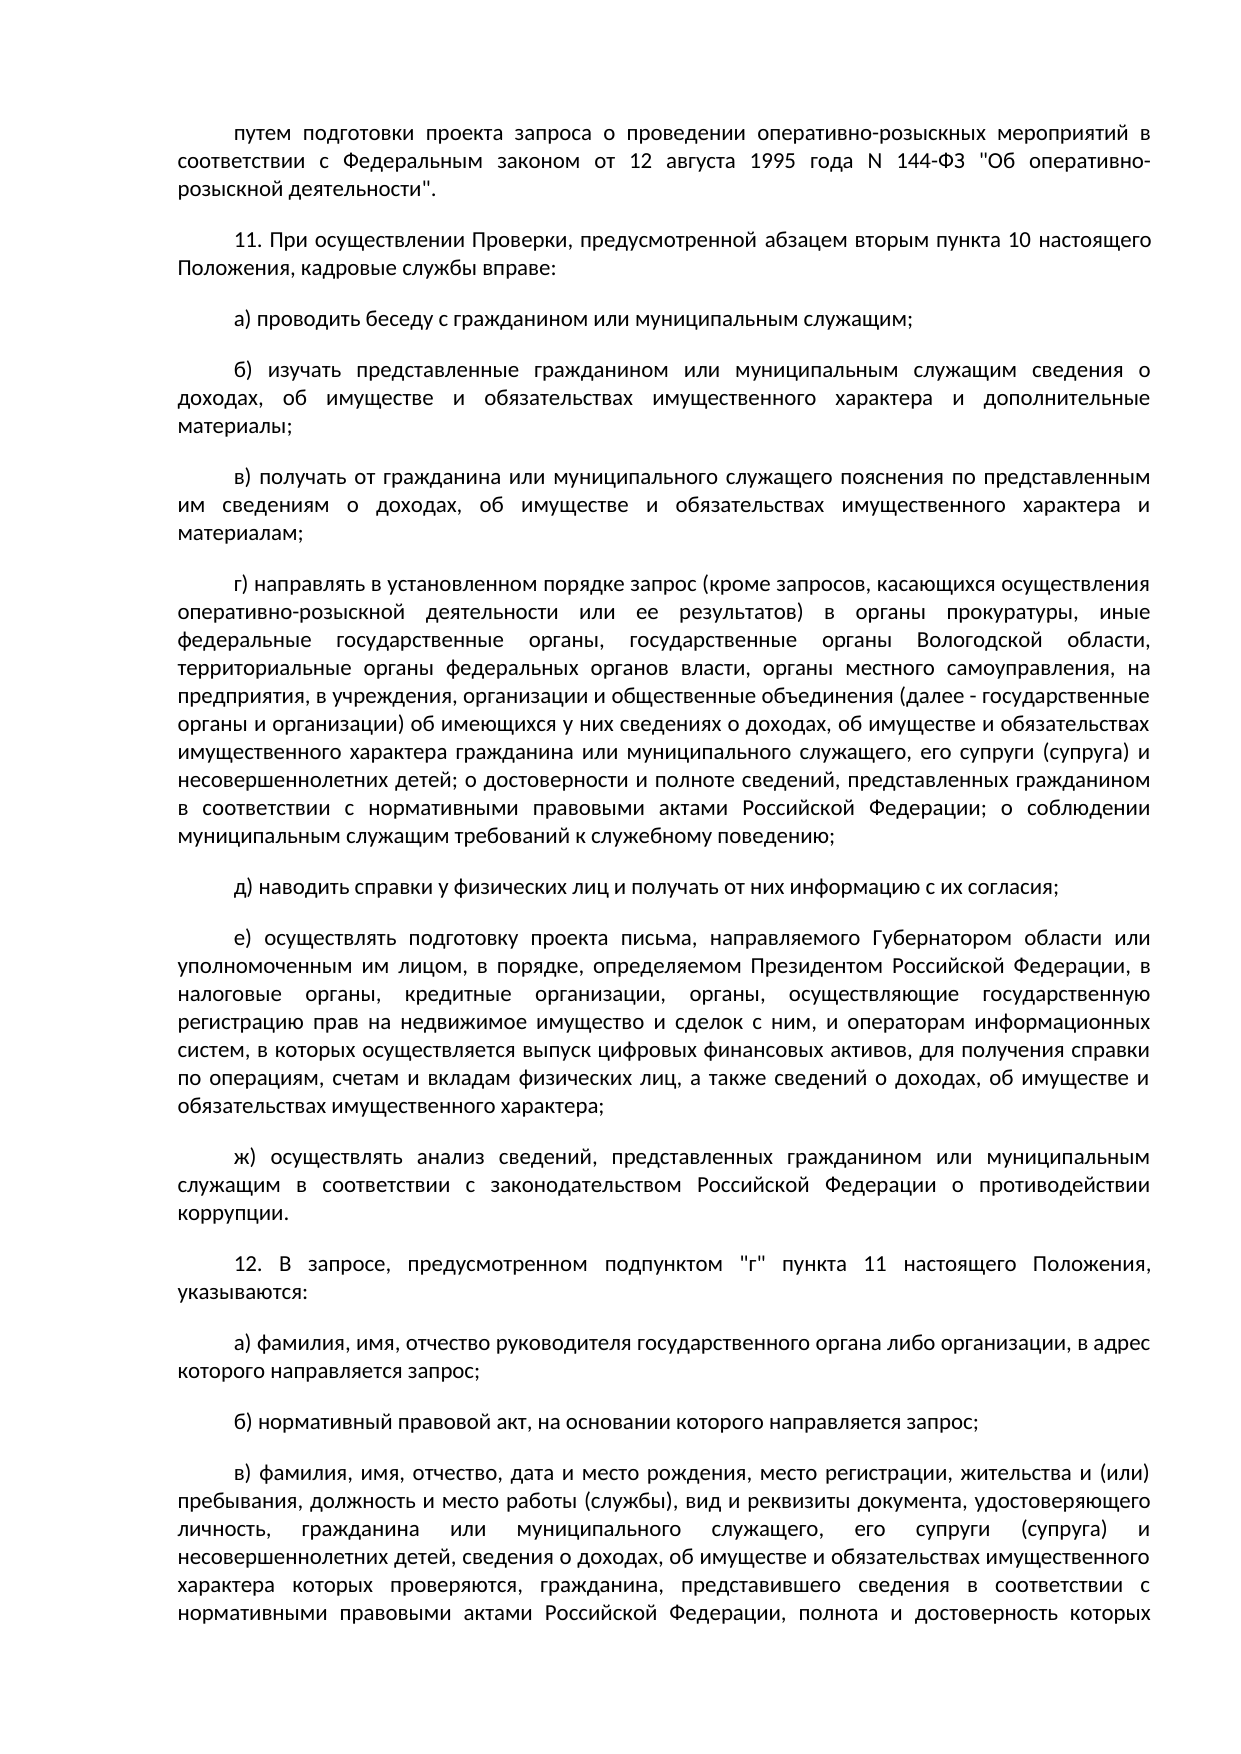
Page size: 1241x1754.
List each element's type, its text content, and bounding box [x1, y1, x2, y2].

text б) нормативный правовой акт, на основании которого направляется запрос; [177, 1407, 1152, 1435]
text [177, 1458, 1152, 1626]
text е) осуществлять подготовку проекта письма, направляемого Губернатором области или уполномоченным им лицом, в порядке, определяемом Президентом Российской Федерации, в налоговые органы, кредитные организации, органы, осуществляющие государственную регистрацию прав на недвижимое имущество и сделок с ним, и операторам информационных систем, в которых осуществляется выпуск цифровых финансовых активов, для получения справки по операциям, счетам и вкладам физических лиц, а также сведений о доходах, об имуществе и обязательствах имущественного характера; [177, 923, 1152, 1119]
text путем подготовки проекта запроса о проведении оперативно-розыскных мероприятий в соответствии с Федеральным законом от 12 августа 1995 года N 144-ФЗ "Об оперативно-розыскной деятельности". [177, 118, 1152, 202]
text в) получать от гражданина или муниципального служащего пояснения по представленным им сведениям о доходах, об имуществе и обязательствах имущественного характера и материалам; [177, 462, 1152, 546]
text ж) осуществлять анализ сведений, представленных гражданином или муниципальным служащим в соответствии с законодательством Российской Федерации о противодействии коррупции. [177, 1142, 1152, 1226]
text а) проводить беседу с гражданином или муниципальным служащим; [177, 304, 1152, 332]
text б) изучать представленные гражданином или муниципальным служащим сведения о доходах, об имуществе и обязательствах имущественного характера и дополнительные материалы; [177, 355, 1152, 439]
text 11. При осуществлении Проверки, предусмотренной абзацем вторым пункта 10 настоящего Положения, кадровые службы вправе: [177, 225, 1152, 281]
text а) фамилия, имя, отчество руководителя государственного органа либо организации, в адрес которого направляется запрос; [177, 1328, 1152, 1384]
text г) направлять в установленном порядке запрос (кроме запросов, касающихся осуществления оперативно-розыскной деятельности или ее результатов) в органы прокуратуры, иные федеральные государственные органы, государственные органы Вологодской области, территориальные органы федеральных органов власти, органы местного самоуправления, на предприятия, в учреждения, организации и общественные объединения (далее - государственные органы и организации) об имеющихся у них сведениях о доходах, об имуществе и обязательствах имущественного характера гражданина или муниципального служащего, его супруги (супруга) и несовершеннолетних детей; о достоверности и полноте сведений, представленных гражданином в соответствии с нормативными правовыми актами Российской Федерации; о соблюдении муниципальным служащим требований к служебному поведению; [177, 569, 1152, 849]
text 12. В запросе, предусмотренном подпунктом "г" пункта 11 настоящего Положения, указываются: [177, 1249, 1152, 1305]
text д) наводить справки у физических лиц и получать от них информацию с их согласия; [177, 872, 1152, 900]
